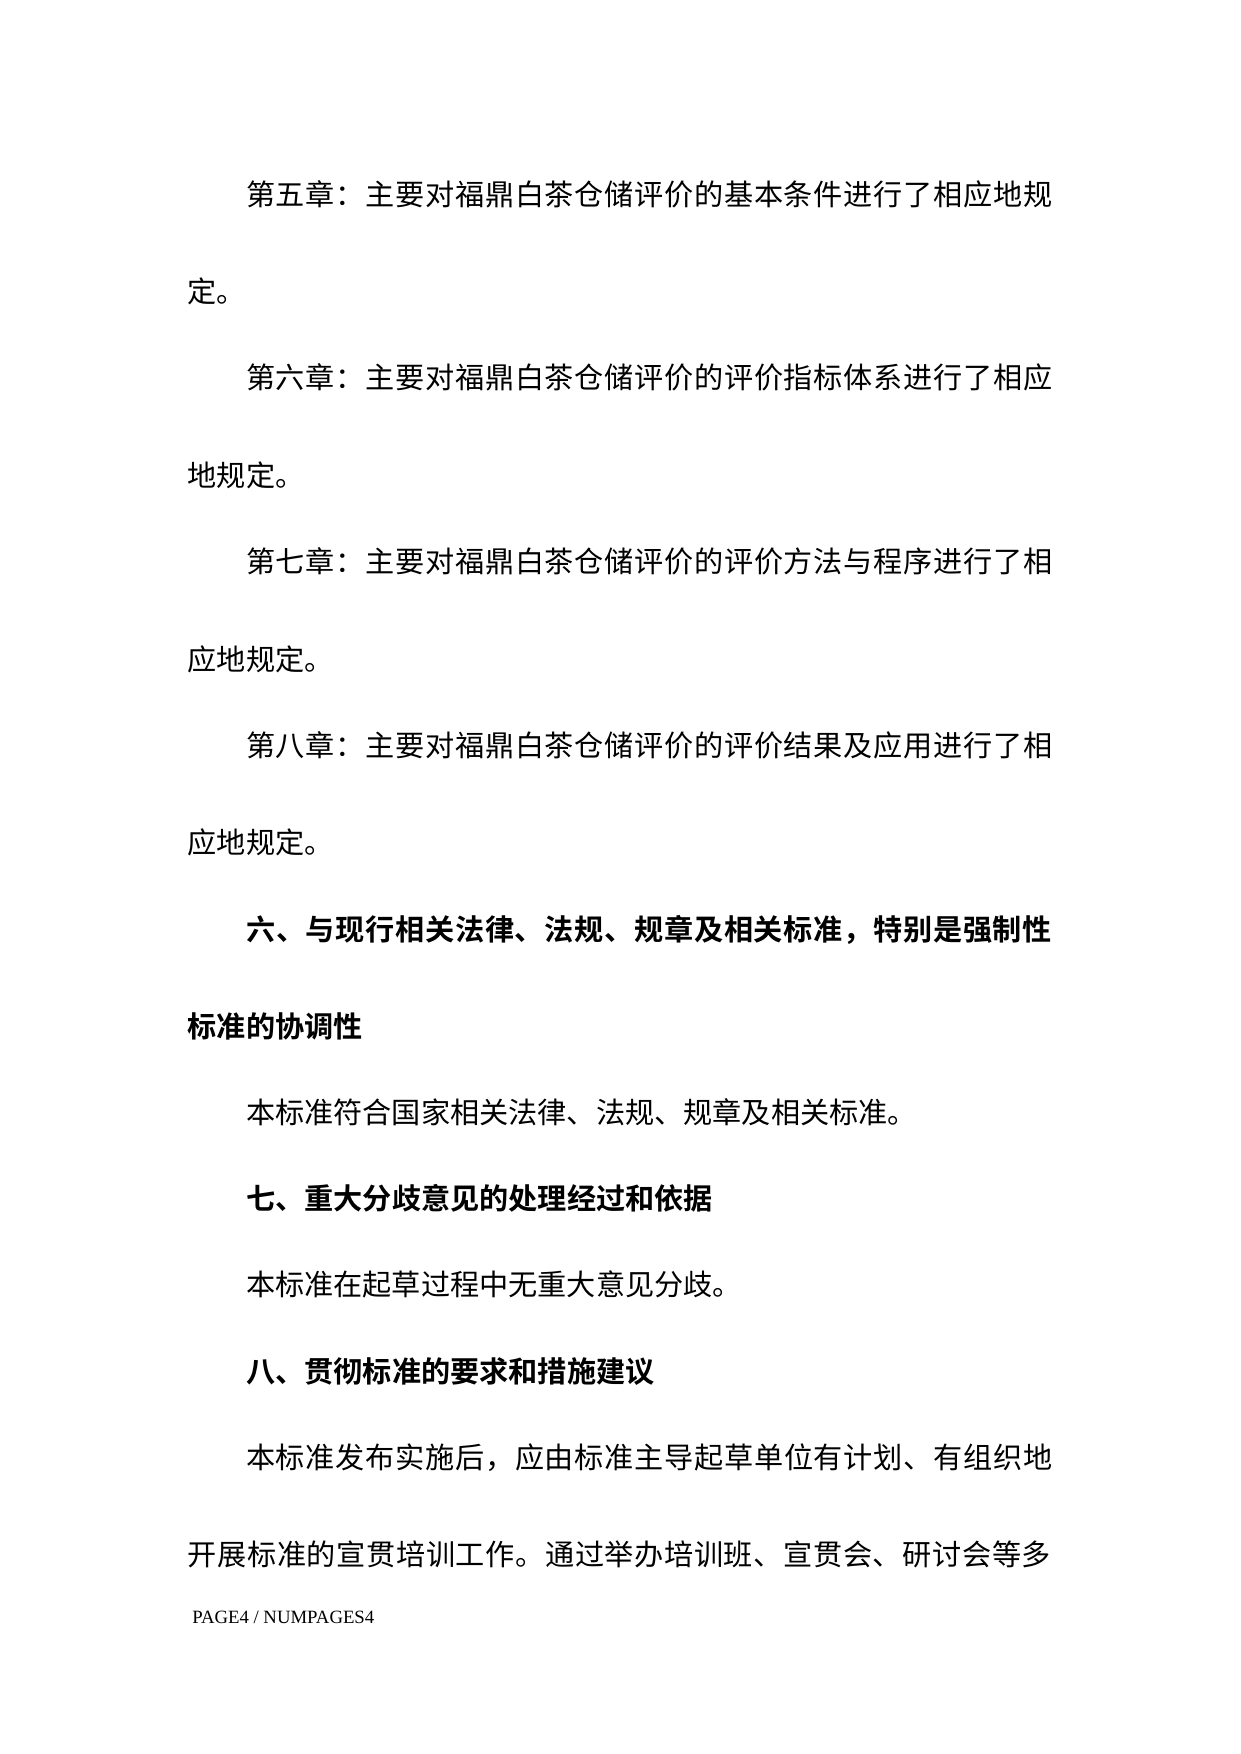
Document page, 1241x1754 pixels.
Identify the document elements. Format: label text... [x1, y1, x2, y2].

text 七、重大分歧意见的处理经过和依据 [187, 1164, 1053, 1229]
text 八、贯彻标准的要求和措施建议 [187, 1337, 1053, 1402]
text 本标准符合国家相关法律、法规、规章及相关标准。 [187, 1078, 1053, 1143]
text 第七章：主要对福鼎白茶仓储评价的评价方法与程序进行了相应地规定。 [187, 527, 1053, 690]
text 第五章：主要对福鼎白茶仓储评价的基本条件进行了相应地规定。 [187, 160, 1053, 323]
text 六、与现行相关法律、法规、规章及相关标准，特别是强制性标准的协调性 [187, 895, 1053, 1057]
text 第八章：主要对福鼎白茶仓储评价的评价结果及应用进行了相应地规定。 [187, 711, 1053, 873]
text 第六章：主要对福鼎白茶仓储评价的评价指标体系进行了相应地规定。 [187, 344, 1053, 506]
text 本标准在起草过程中无重大意见分歧。 [187, 1251, 1053, 1316]
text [187, 1423, 1053, 1585]
